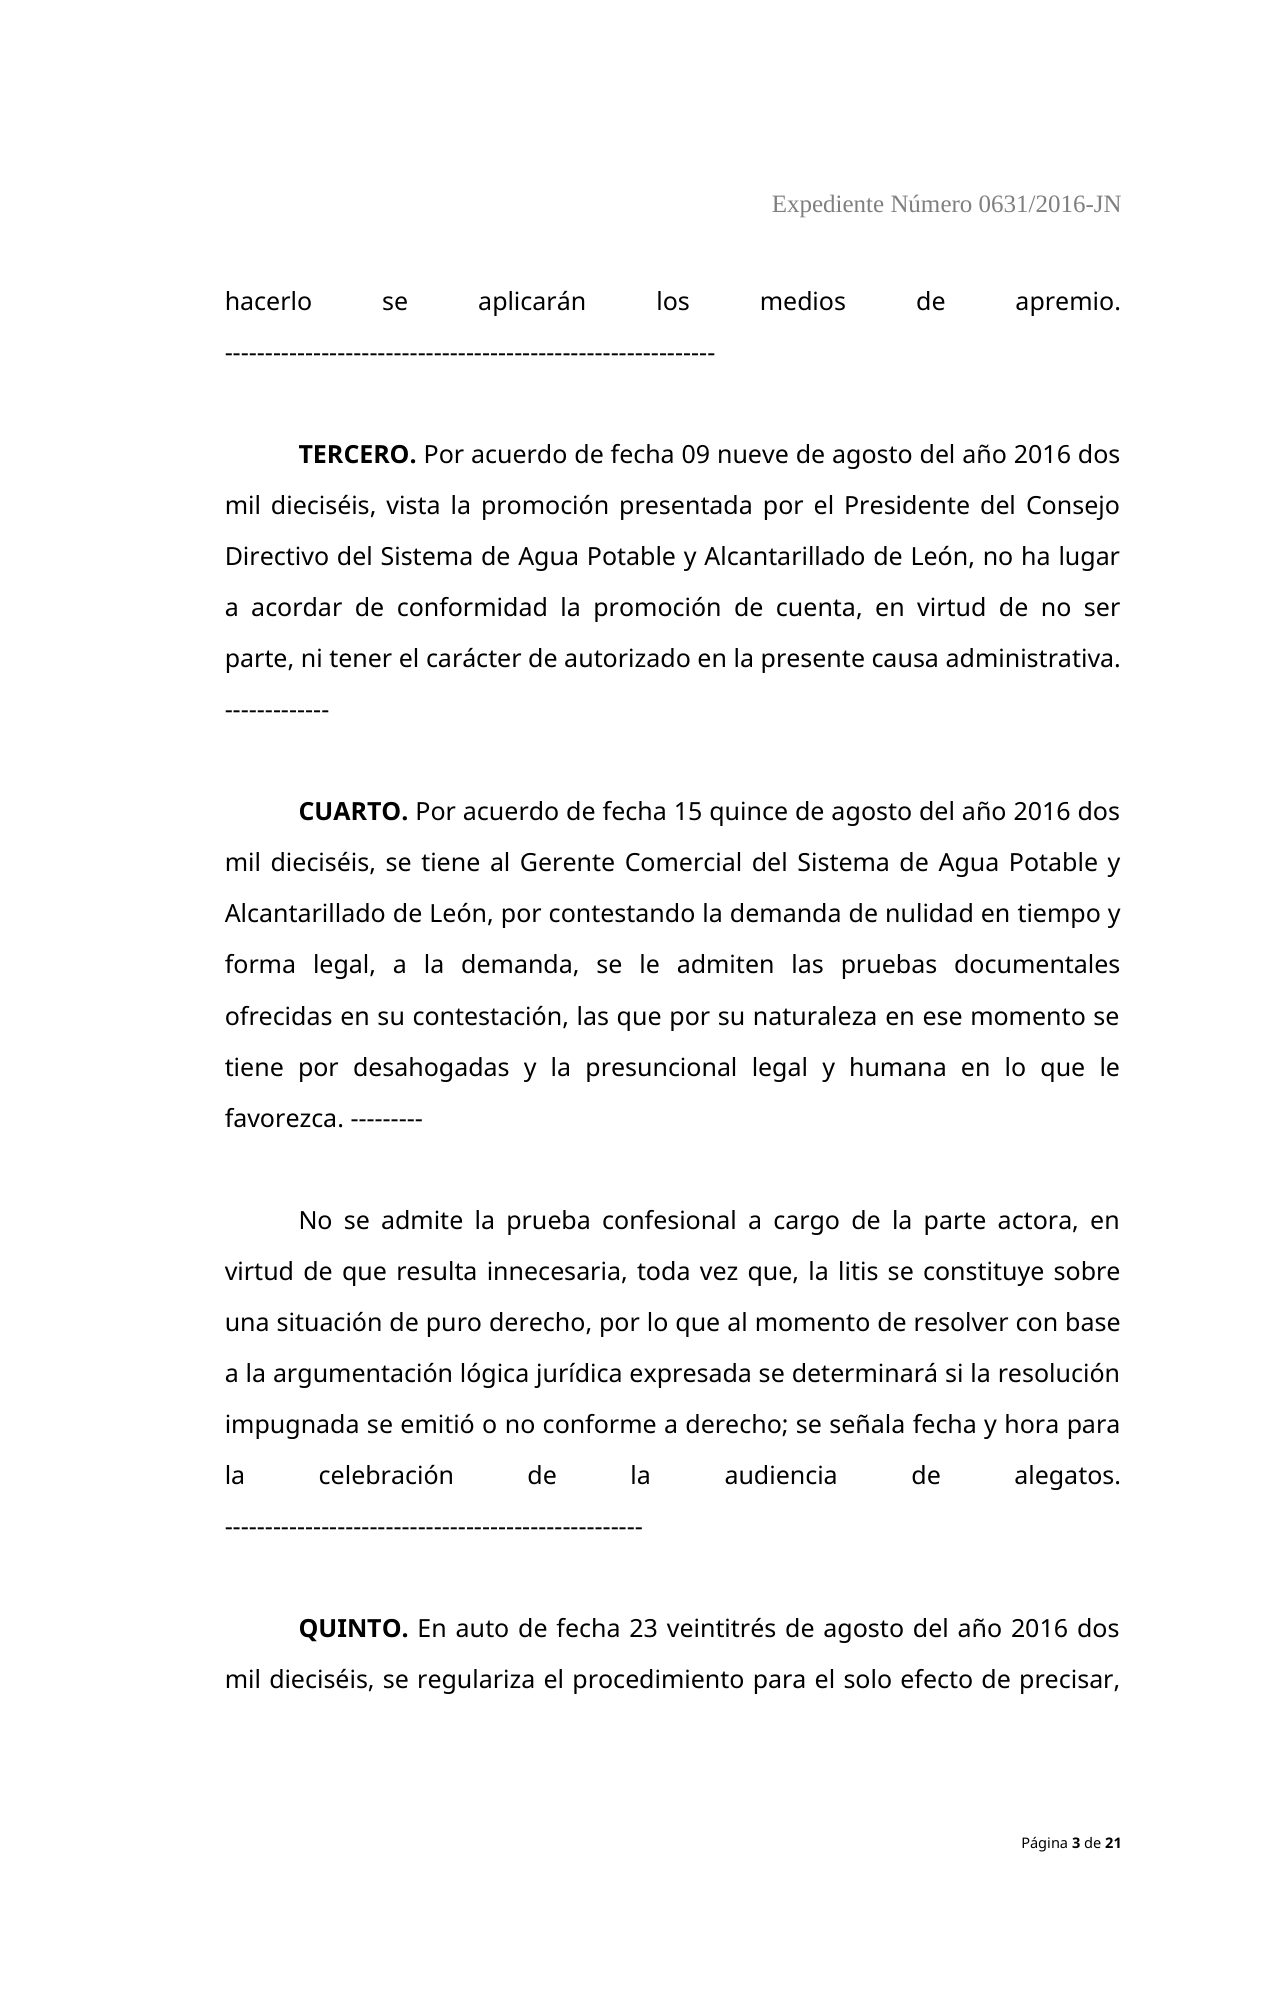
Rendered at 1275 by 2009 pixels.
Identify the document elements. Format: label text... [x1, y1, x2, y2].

text CUARTO. Por acuerdo de fecha 15 quince de agosto del año 2016 dos mil dieciséis, se tiene al Gerente Comercial del Sistema de Agua Potable y Alcantarillado de León, por contestando la demanda de nulidad en tiempo y forma legal, a la demanda, se le admiten las pruebas documentales ofrecidas en su contestación, las que por su naturaleza en ese momento se tiene por desahogadas y la presuncional legal y humana en lo que le favorezca. --------- [224, 794, 1121, 1134]
text No se admite la prueba confesional a cargo de la parte actora, en virtud de que resulta innecesaria, toda vez que, la litis se constituye sobre una situación de puro derecho, por lo que al momento de resolver con base a la argumentación lógica jurídica expresada se determinará si la resolución impugnada se emitió o no conforme a derecho; se señala fecha y hora para la celebración de la audiencia de alegatos. ---------------------------------------------------- [224, 1202, 1121, 1543]
text TERCERO. Por acuerdo de fecha 09 nueve de agosto del año 2016 dos mil dieciséis, vista la promoción presentada por el Presidente del Consejo Directivo del Sistema de Agua Potable y Alcantarillado de León, no ha lugar a acordar de conformidad la promoción de cuenta, en virtud de no ser parte, ni tener el carácter de autorizado en la presente causa administrativa. ------------- [224, 437, 1121, 726]
